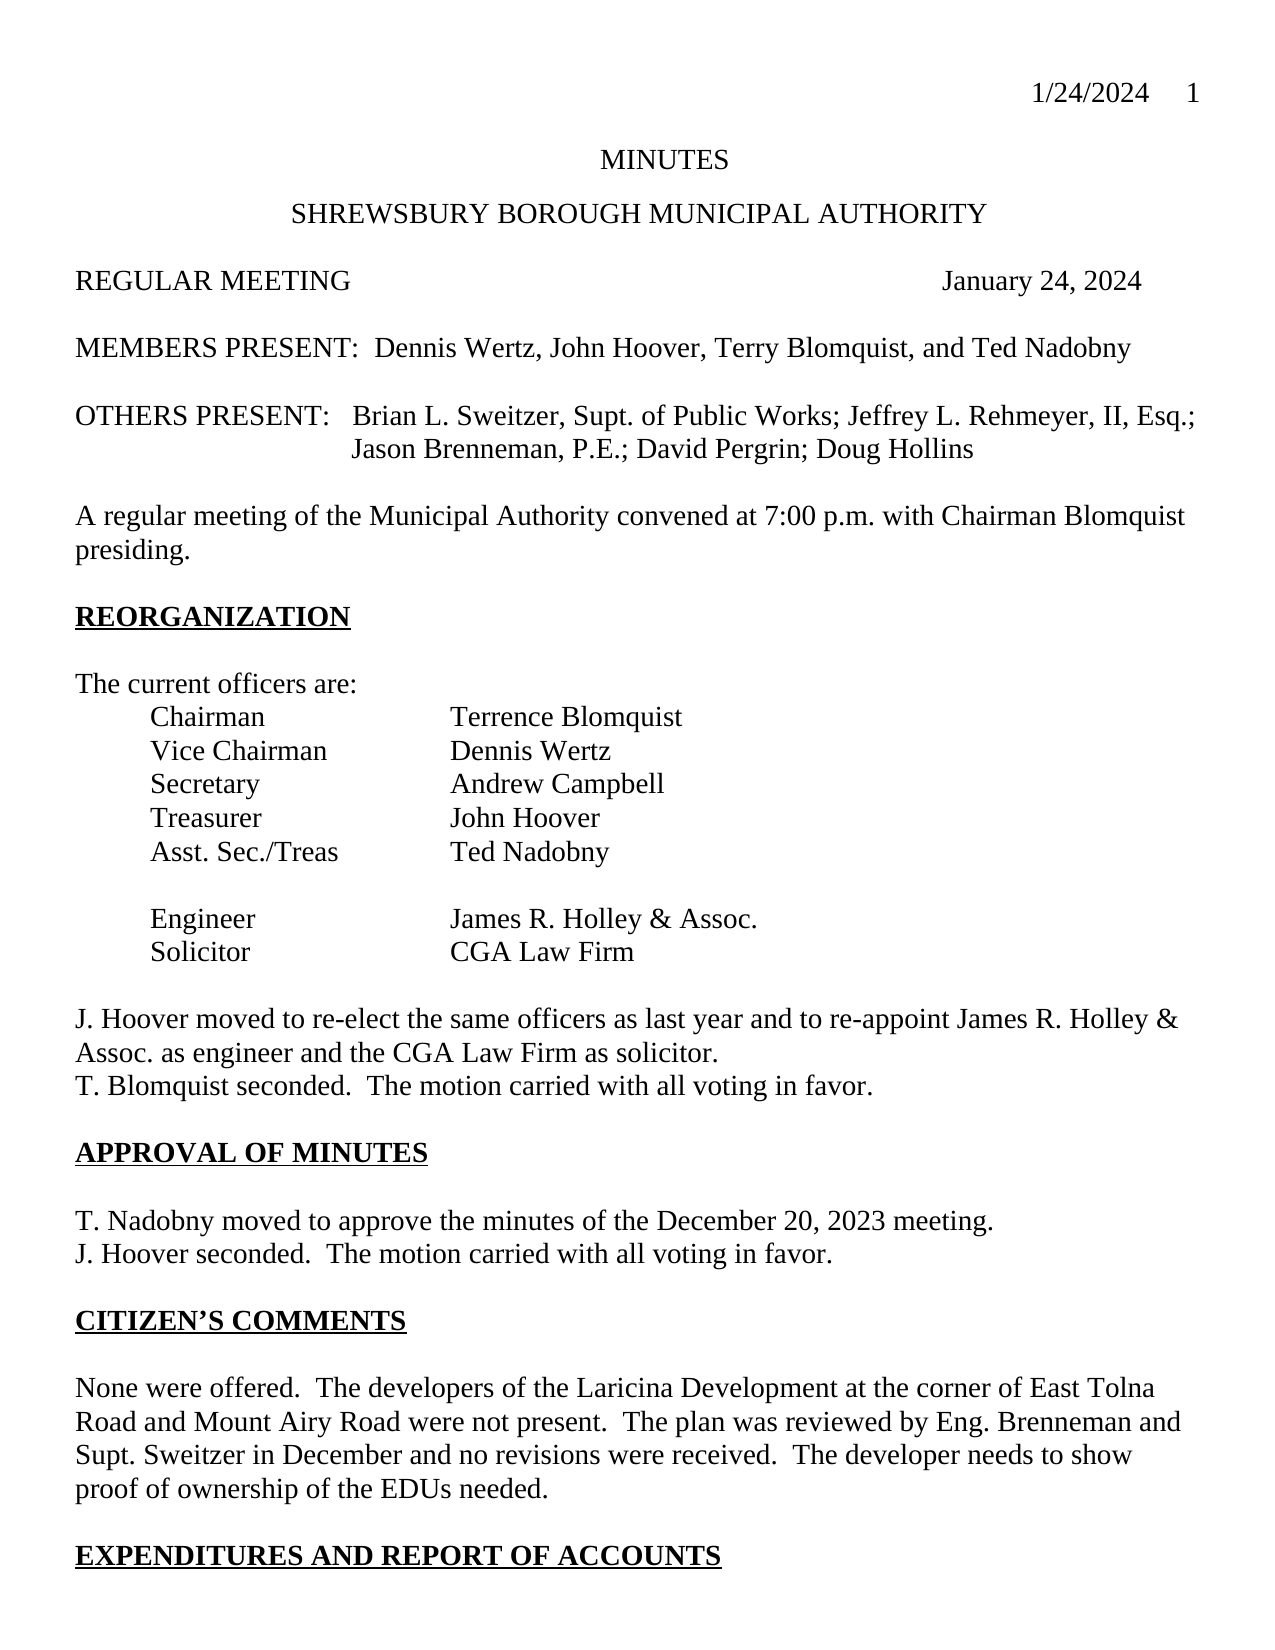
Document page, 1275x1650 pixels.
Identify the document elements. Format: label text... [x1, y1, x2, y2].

text Jason Brenneman, P.E.; David Pergrin; Doug Hollins [300, 431, 1200, 465]
text T. Nadobny moved to approve the minutes of the December 20, 2023 meeting. [75, 1203, 1200, 1236]
text OTHERS PRESENT: Brian L. Sweitzer, Supt. of Public Works; Jeffrey L. Rehmeyer, II, Esq.; [75, 398, 1200, 431]
text Chairman Terrence Blomquist [75, 699, 1200, 733]
text SHREWSBURY BOROUGH MUNICIPAL AUTHORITY [225, 196, 1200, 230]
text Engineer James R. Holley & Assoc. [75, 901, 1200, 934]
text MINUTES [525, 142, 1200, 176]
text APPROVAL OF MINUTES [75, 1136, 1200, 1169]
text Solicitor CGA Law Firm [75, 934, 1200, 968]
text MEMBERS PRESENT: Dennis Wertz, John Hoover, Terry Blomquist, and Ted Nadobny [75, 331, 1200, 364]
text Asst. Sec./Treas Ted Nadobny [75, 834, 1200, 867]
text CITIZEN’S COMMENTS [75, 1303, 1200, 1337]
text Treasurer John Hoover [75, 800, 1200, 834]
text Secretary Andrew Campbell [75, 767, 1200, 800]
text None were offered. The developers of the Laricina Development at the corner of East Tolna Road and Mount Airy Road were not present. The plan was reviewed by Eng. Brenneman and Supt. Sweitzer in December and no revisions were received. The developer needs to show proof of ownership of the EDUs needed. [75, 1370, 1200, 1504]
text Vice Chairman Dennis Wertz [75, 733, 1200, 767]
text T. Blomquist seconded. The motion carried with all voting in favor. [75, 1068, 1200, 1102]
text A regular meeting of the Municipal Authority convened at 7:00 p.m. with Chairman Blomquist presiding. [75, 498, 1200, 565]
text The current officers are: [75, 666, 1200, 699]
text EXPENDITURES AND REPORT OF ACCOUNTS [75, 1538, 1200, 1572]
text REGULAR MEETING January 24, 2024 [75, 263, 1200, 297]
text J. Hoover moved to re-elect the same officers as last year and to re-appoint James R. Holley & Assoc. as engineer and the CGA Law Firm as solicitor. [75, 1001, 1200, 1068]
text REORGANIZATION [75, 599, 1200, 632]
text J. Hoover seconded. The motion carried with all voting in favor. [75, 1236, 1200, 1270]
